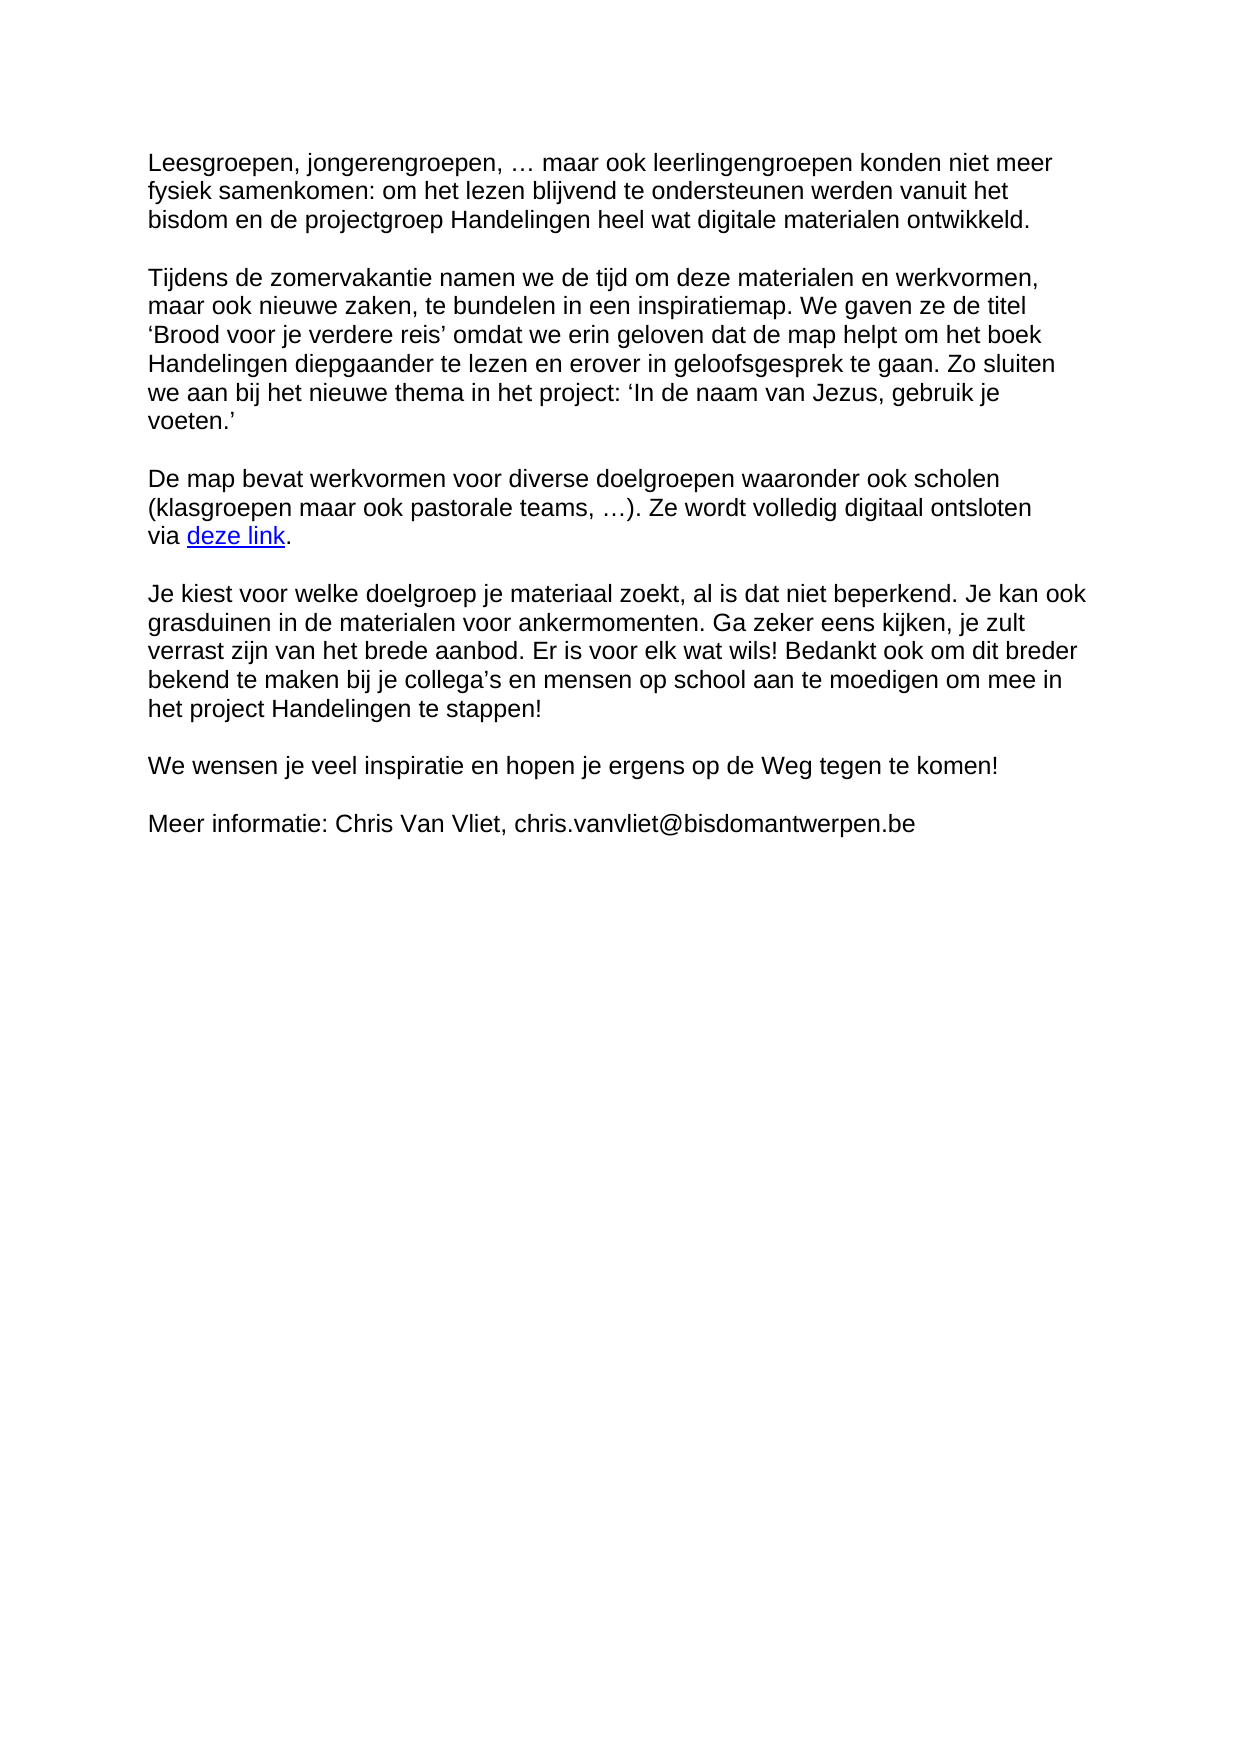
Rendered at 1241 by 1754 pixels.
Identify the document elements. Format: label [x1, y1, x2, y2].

text [148, 148, 1093, 838]
